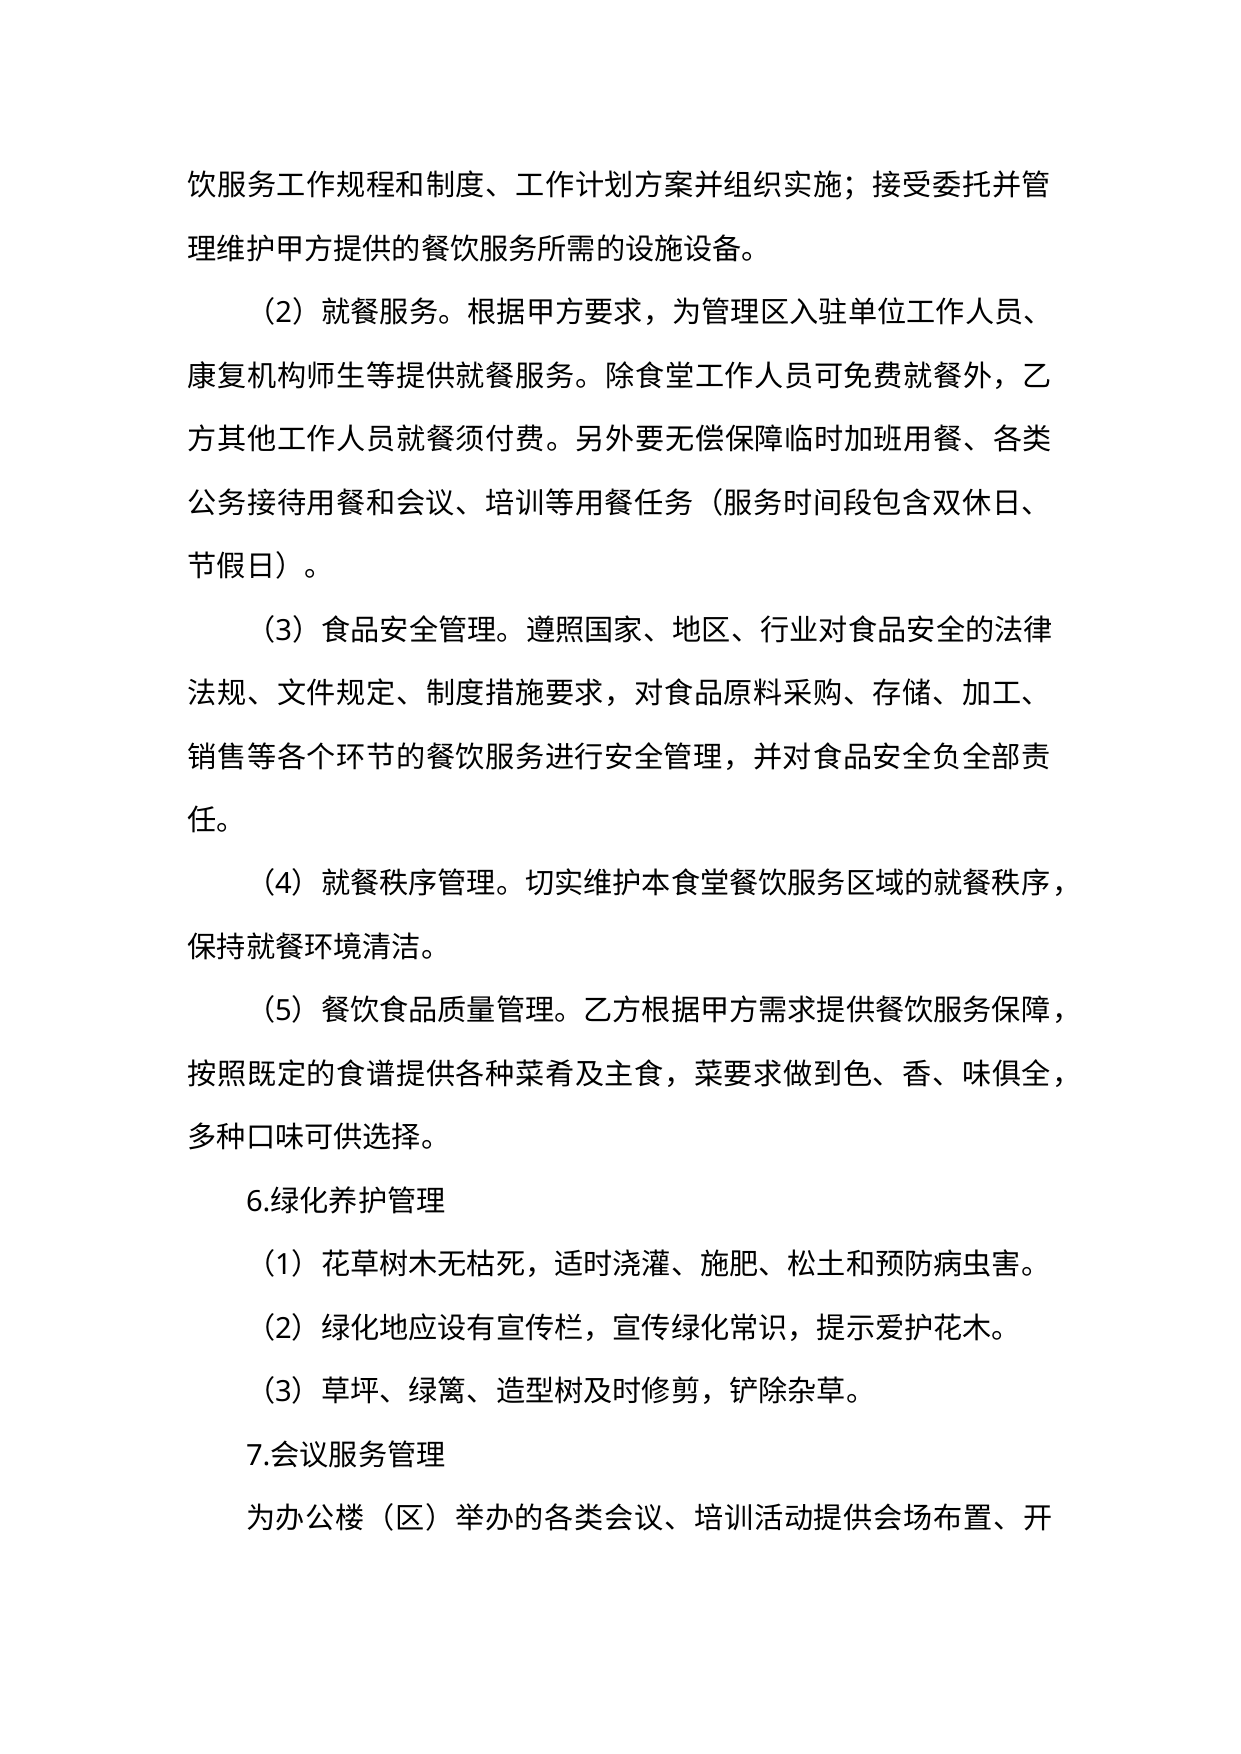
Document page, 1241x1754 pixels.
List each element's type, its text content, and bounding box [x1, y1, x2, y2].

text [187, 162, 1053, 268]
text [187, 1495, 1053, 1537]
text （2）就餐服务。根据甲方要求，为管理区入驻单位工作人员、康复机构师生等提供就餐服务。除食堂工作人员可免费就餐外，乙方其他工作人员就餐须付费。另外要无偿保障临时加班用餐、各类公务接待用餐和会议、培训等用餐任务（服务时间段包含双休日、节假日）。 [187, 289, 1053, 585]
text （5）餐饮食品质量管理。乙方根据甲方需求提供餐饮服务保障，按照既定的食谱提供各种菜肴及主食，菜要求做到色、香、味俱全，多种口味可供选择。 [187, 987, 1053, 1156]
text （3）食品安全管理。遵照国家、地区、行业对食品安全的法律法规、文件规定、制度措施要求，对食品原料采购、存储、加工、销售等各个环节的餐饮服务进行安全管理，并对食品安全负全部责任。 [187, 606, 1053, 839]
text 7.会议服务管理 [187, 1432, 1053, 1474]
text （4）就餐秩序管理。切实维护本食堂餐饮服务区域的就餐秩序，保持就餐环境清洁。 [187, 860, 1053, 966]
text 6.绿化养护管理 [187, 1177, 1053, 1220]
text （2）绿化地应设有宣传栏，宣传绿化常识，提示爱护花木。 [187, 1304, 1053, 1347]
text （1）花草树木无枯死，适时浇灌、施肥、松土和预防病虫害。 [187, 1241, 1053, 1283]
text （3）草坪、绿篱、造型树及时修剪，铲除杂草。 [187, 1368, 1053, 1410]
